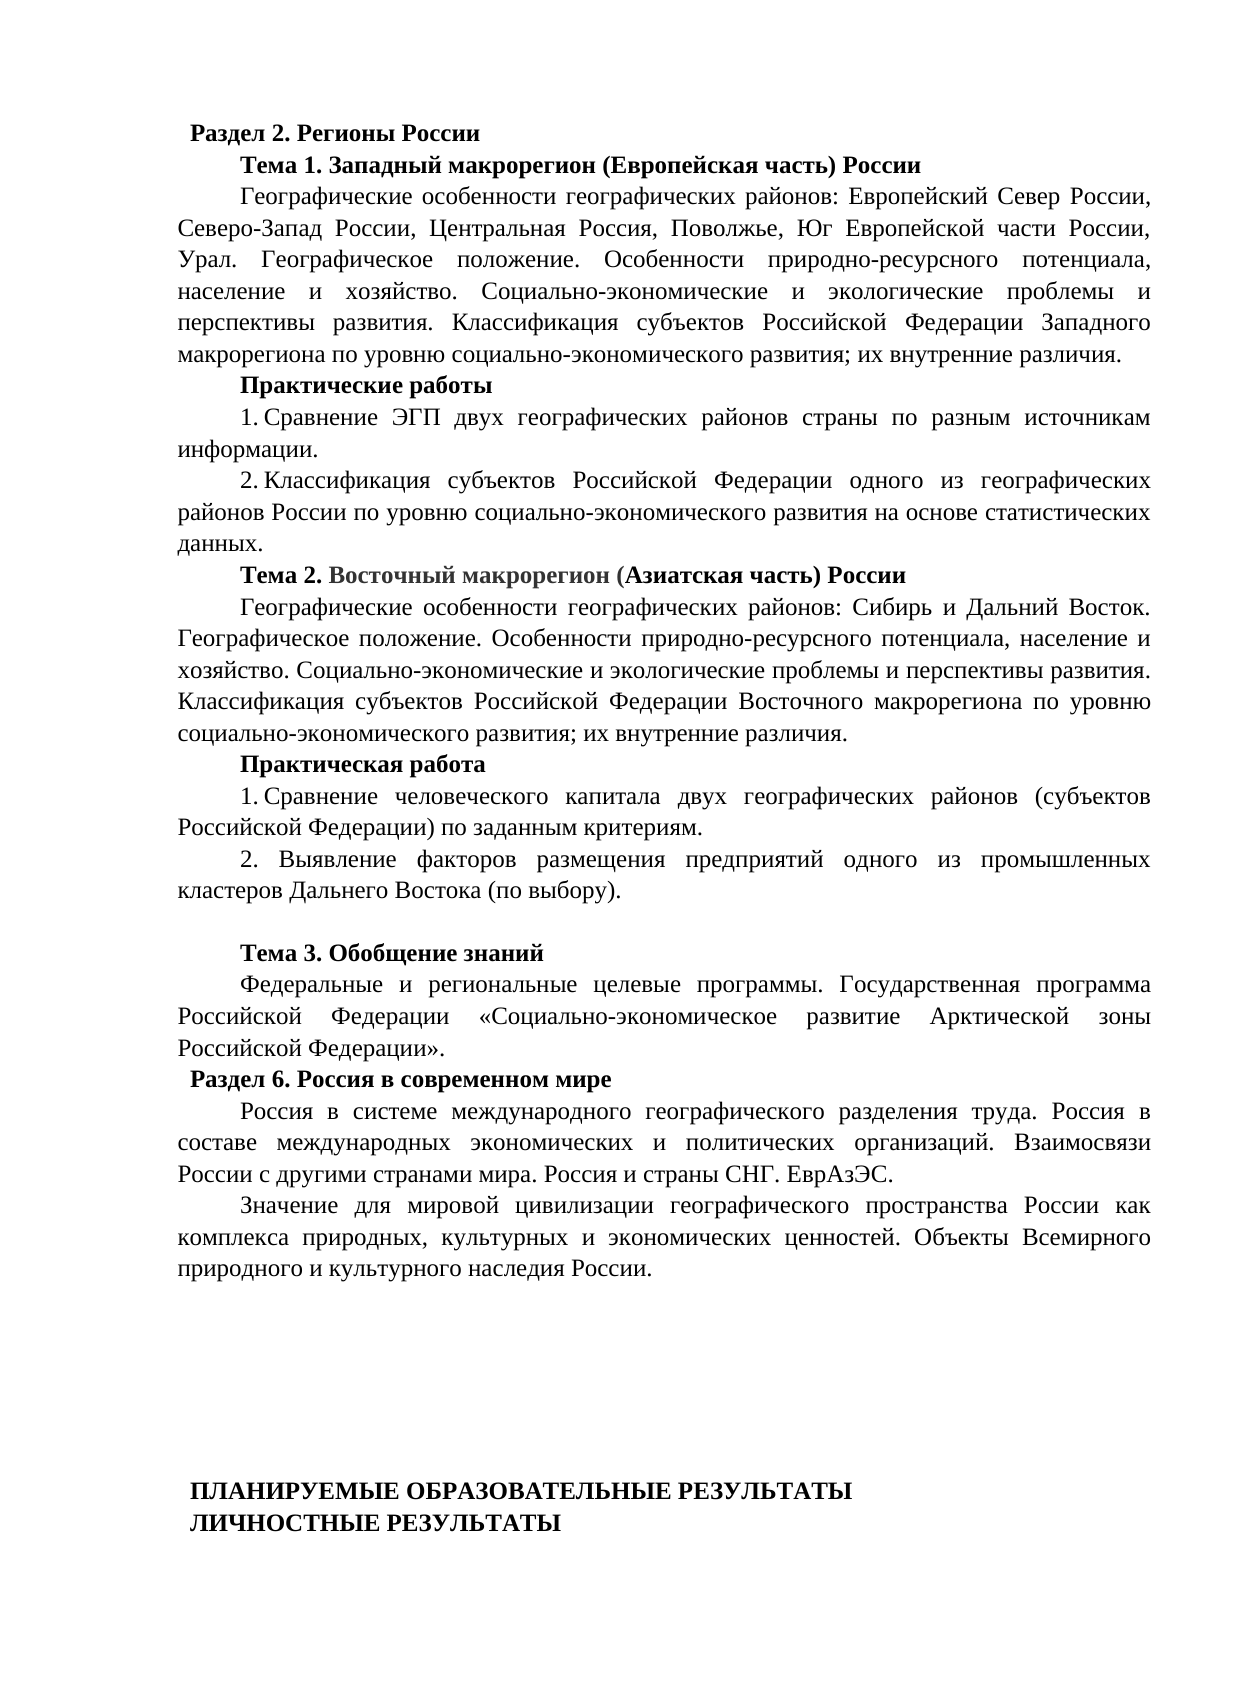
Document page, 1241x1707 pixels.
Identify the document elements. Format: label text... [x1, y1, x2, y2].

text Практическая работа [177, 749, 1152, 778]
text 1. Сравнение человеческого капитала двух географических районов (субъектов Российской Федерации) по заданным критериям. [177, 781, 1152, 841]
text Федеральные и региональные целевые программы. Государственная программа Российской Федерации «Социально-экономическое развитие Арктической зоны Российской Федерации». [177, 969, 1152, 1061]
text Значение для мировой цивилизации географического пространства России как комплекса природных, культурных и экономических ценностей. Объекты Всемирного природного и культурного наследия России. [177, 1190, 1152, 1282]
text Тема 1. Западный макрорегион (Европейская часть) России [177, 150, 1152, 178]
text ЛИЧНОСТНЫЕ РЕЗУЛЬТАТЫ [190, 1508, 1152, 1537]
text Географические особенности географических районов: Сибирь и Дальний Восток. Географическое положение. Особенности природно-ресурсного потенциала, население и хозяйство. Социально-экономические и экологические проблемы и перспективы развития. Классификация субъектов Российской Федерации Восточного макрорегиона по уровню социально-экономического развития; их внутренние различия. [177, 592, 1152, 747]
text Раздел 6. Россия в современном мире [190, 1064, 1152, 1093]
text 2. Классификация субъектов Российской Федерации одного из географических районов России по уровню социально-экономического развития на основе статистических данных. [177, 465, 1152, 557]
text Раздел 2. Регионы России [190, 118, 1152, 147]
text Тема 3. Обобщение знаний [177, 938, 1152, 967]
text Тема 2. Восточный макрорегион (Азиатская часть) России [177, 560, 1152, 589]
text 1. Сравнение ЭГП двух географических районов страны по разным источникам информации. [177, 402, 1152, 462]
text Россия в системе международного географического разделения труда. Россия в составе международных экономических и политических организаций. Взаимосвязи России с другими странами мира. Россия и страны СНГ. ЕврАзЭС. [177, 1096, 1152, 1188]
text Практические работы [177, 371, 1152, 399]
text 2. Выявление факторов размещения предприятий одного из промышленных кластеров Дальнего Востока (по выбору). [177, 844, 1152, 904]
text Географические особенности географических районов: Европейский Север России, Северо-Запад России, Центральная Россия, Поволжье, Юг Европейской части России, Урал. Географическое положение. Особенности природно-ресурсного потенциала, население и хозяйство. Социально-экономические и экологические проблемы и перспективы развития. Классификация субъектов Российской Федерации Западного макрорегиона по уровню социально-экономического развития; их внутренние различия. [177, 181, 1152, 368]
text ПЛАНИРУЕМЫЕ ОБРАЗОВАТЕЛЬНЫЕ РЕЗУЛЬТАТЫ [190, 1476, 1152, 1505]
